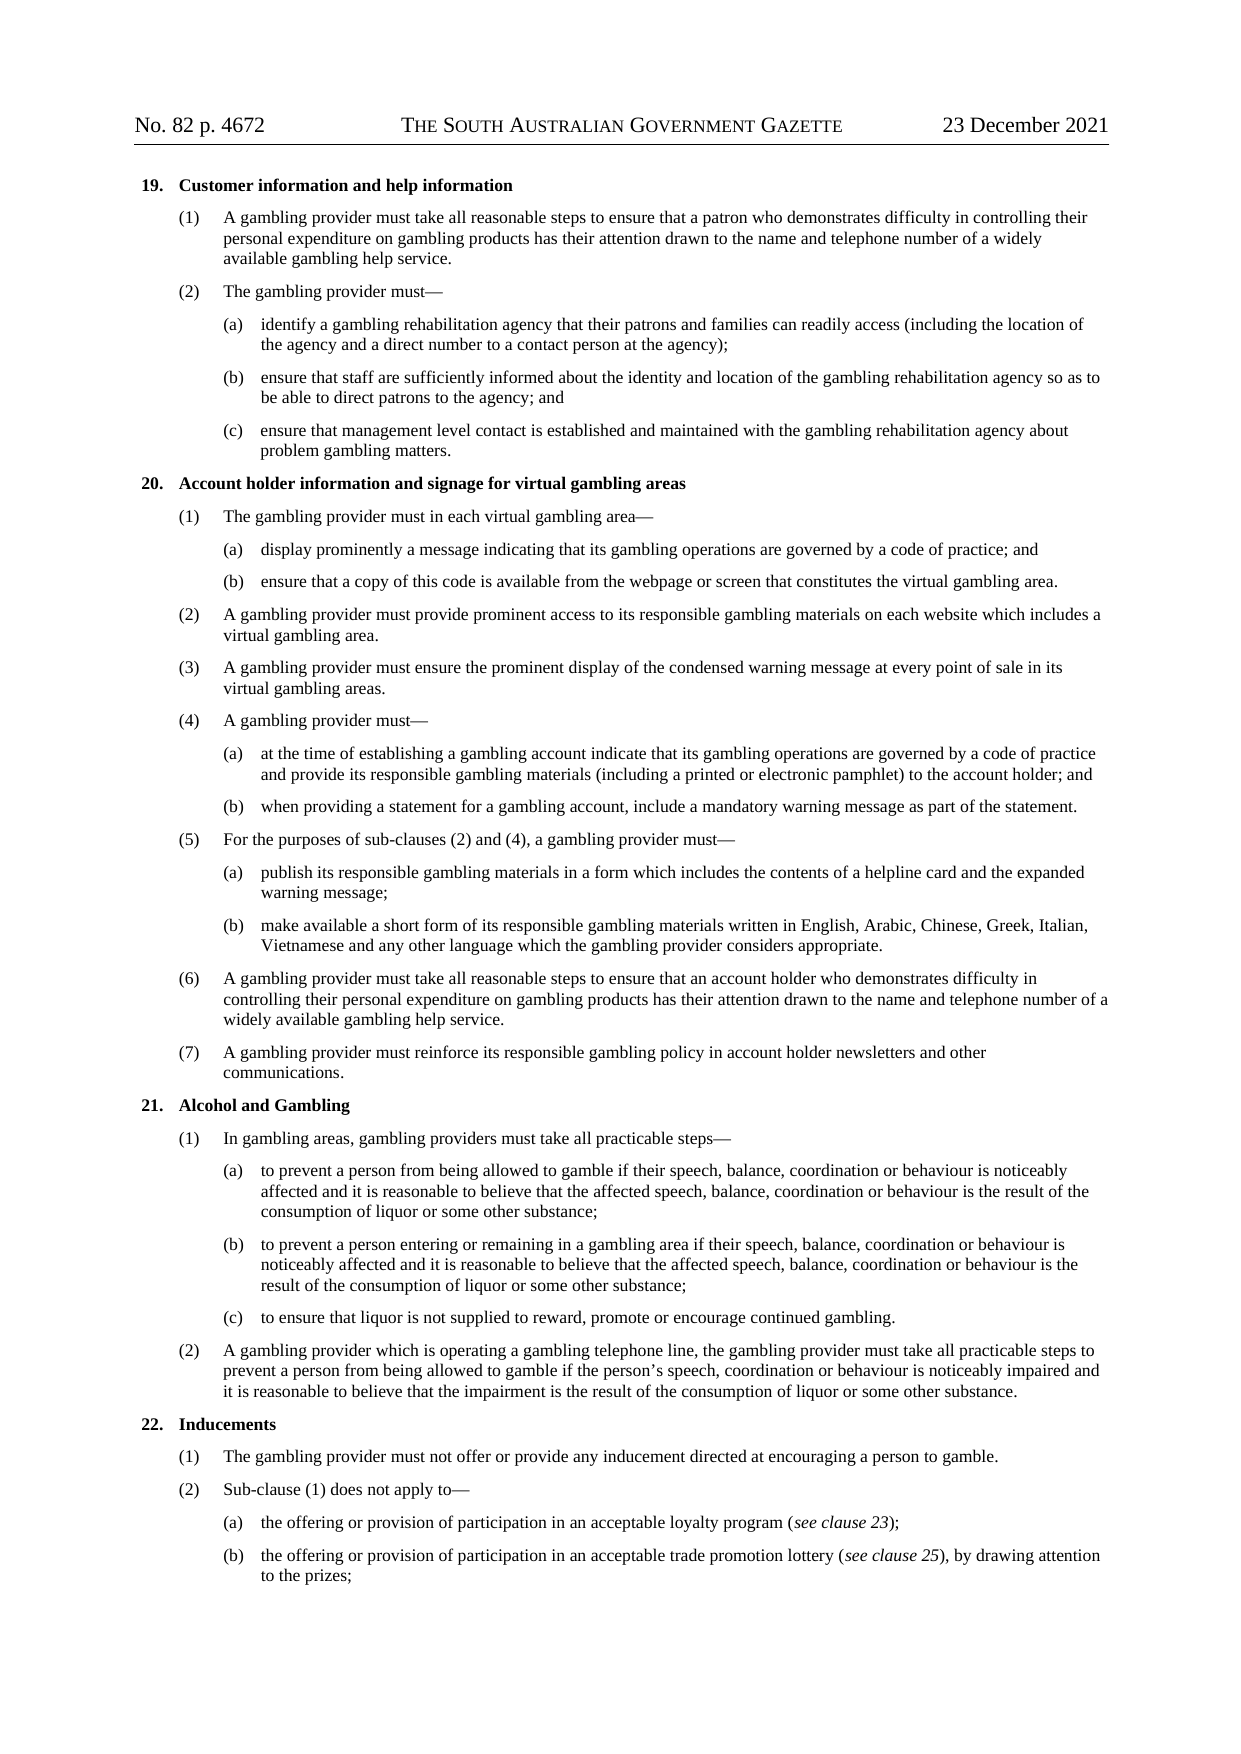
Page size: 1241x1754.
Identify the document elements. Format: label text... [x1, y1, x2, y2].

list to prevent a person from being allowed to gamble if their speech, balance, coordination or behaviour is noticeably affected and it is reasonable to believe that the affected speech, balance, coordination or behaviour is the result of the consumption of liquor or some other substance; [223, 1160, 1109, 1221]
list when providing a statement for a gambling account, include a mandatory warning message as part of the statement. [223, 796, 1109, 817]
list to prevent a person entering or remaining in a gambling area if their speech, balance, coordination or behaviour is noticeably affected and it is reasonable to believe that the affected speech, balance, coordination or behaviour is the result of the consumption of liquor or some other substance; [223, 1234, 1109, 1295]
list A gambling provider must provide prominent access to its responsible gambling materials on each website which includes a virtual gambling area. [179, 604, 1109, 645]
list The gambling provider must in each virtual gambling area— [179, 506, 1109, 526]
list A gambling provider must ensure the prominent display of the condensed warning message at every point of sale in its virtual gambling areas. [179, 657, 1109, 698]
list publish its responsible gambling materials in a form which includes the contents of a helpline card and the expanded warning message; [223, 862, 1109, 902]
list Customer information and help information [141, 174, 1109, 195]
list Inducements [141, 1413, 1109, 1434]
list For the purposes of sub-clauses (2) and (4), a gambling provider must— [179, 829, 1109, 849]
list make available a short form of its responsible gambling materials written in English, Arabic, Chinese, Greek, Italian, Vietnamese and any other language which the gambling provider considers appropriate. [223, 915, 1109, 956]
list ensure that a copy of this code is available from the webpage or screen that constitutes the virtual gambling area. [223, 571, 1109, 592]
list The gambling provider must not offer or provide any inducement directed at encouraging a person to gamble. [179, 1446, 1109, 1467]
list identify a gambling rehabilitation agency that their patrons and families can readily access (including the location of the agency and a direct number to a contact person at the agency); [223, 313, 1109, 354]
list Account holder information and signage for virtual gambling areas [141, 473, 1109, 493]
list ensure that staff are sufficiently informed about the identity and location of the gambling rehabilitation agency so as to be able to direct patrons to the agency; and [223, 367, 1109, 407]
list ensure that management level contact is established and maintained with the gambling rehabilitation agency about problem gambling matters. [223, 420, 1109, 460]
list In gambling areas, gambling providers must take all practicable steps— [179, 1127, 1109, 1148]
list A gambling provider must take all reasonable steps to ensure that an account holder who demonstrates difficulty in controlling their personal expenditure on gambling products has their attention drawn to the name and telephone number of a widely available gambling help service. [179, 968, 1109, 1029]
list the offering or provision of participation in an acceptable loyalty program (see clause 23); [223, 1512, 1109, 1532]
list at the time of establishing a gambling account indicate that its gambling operations are governed by a code of practice and provide its responsible gambling materials (including a printed or electronic pamphlet) to the account holder; and [223, 743, 1109, 784]
list A gambling provider must reinforce its responsible gambling policy in account holder newsletters and other communications. [179, 1042, 1109, 1082]
list A gambling provider which is operating a gambling telephone line, the gambling provider must take all practicable steps to prevent a person from being allowed to gamble if the person’s speech, coordination or behaviour is noticeably impaired and it is reasonable to believe that the impairment is the result of the consumption of liquor or some other substance. [179, 1340, 1109, 1401]
list A gambling provider must take all reasonable steps to ensure that a patron who demonstrates difficulty in controlling their personal expenditure on gambling products has their attention drawn to the name and telephone number of a widely available gambling help service. [179, 207, 1109, 268]
list the offering or provision of participation in an acceptable trade promotion lottery (see clause 25), by drawing attention to the prizes; [223, 1545, 1109, 1585]
list The gambling provider must— [179, 281, 1109, 301]
list Alcohol and Gambling [141, 1095, 1109, 1115]
list display prominently a message indicating that its gambling operations are governed by a code of practice; and [223, 538, 1109, 559]
list to ensure that liquor is not supplied to reward, promote or encourage continued gambling. [223, 1307, 1109, 1327]
list A gambling provider must— [179, 710, 1109, 731]
list Sub-clause (1) does not apply to— [179, 1479, 1109, 1499]
